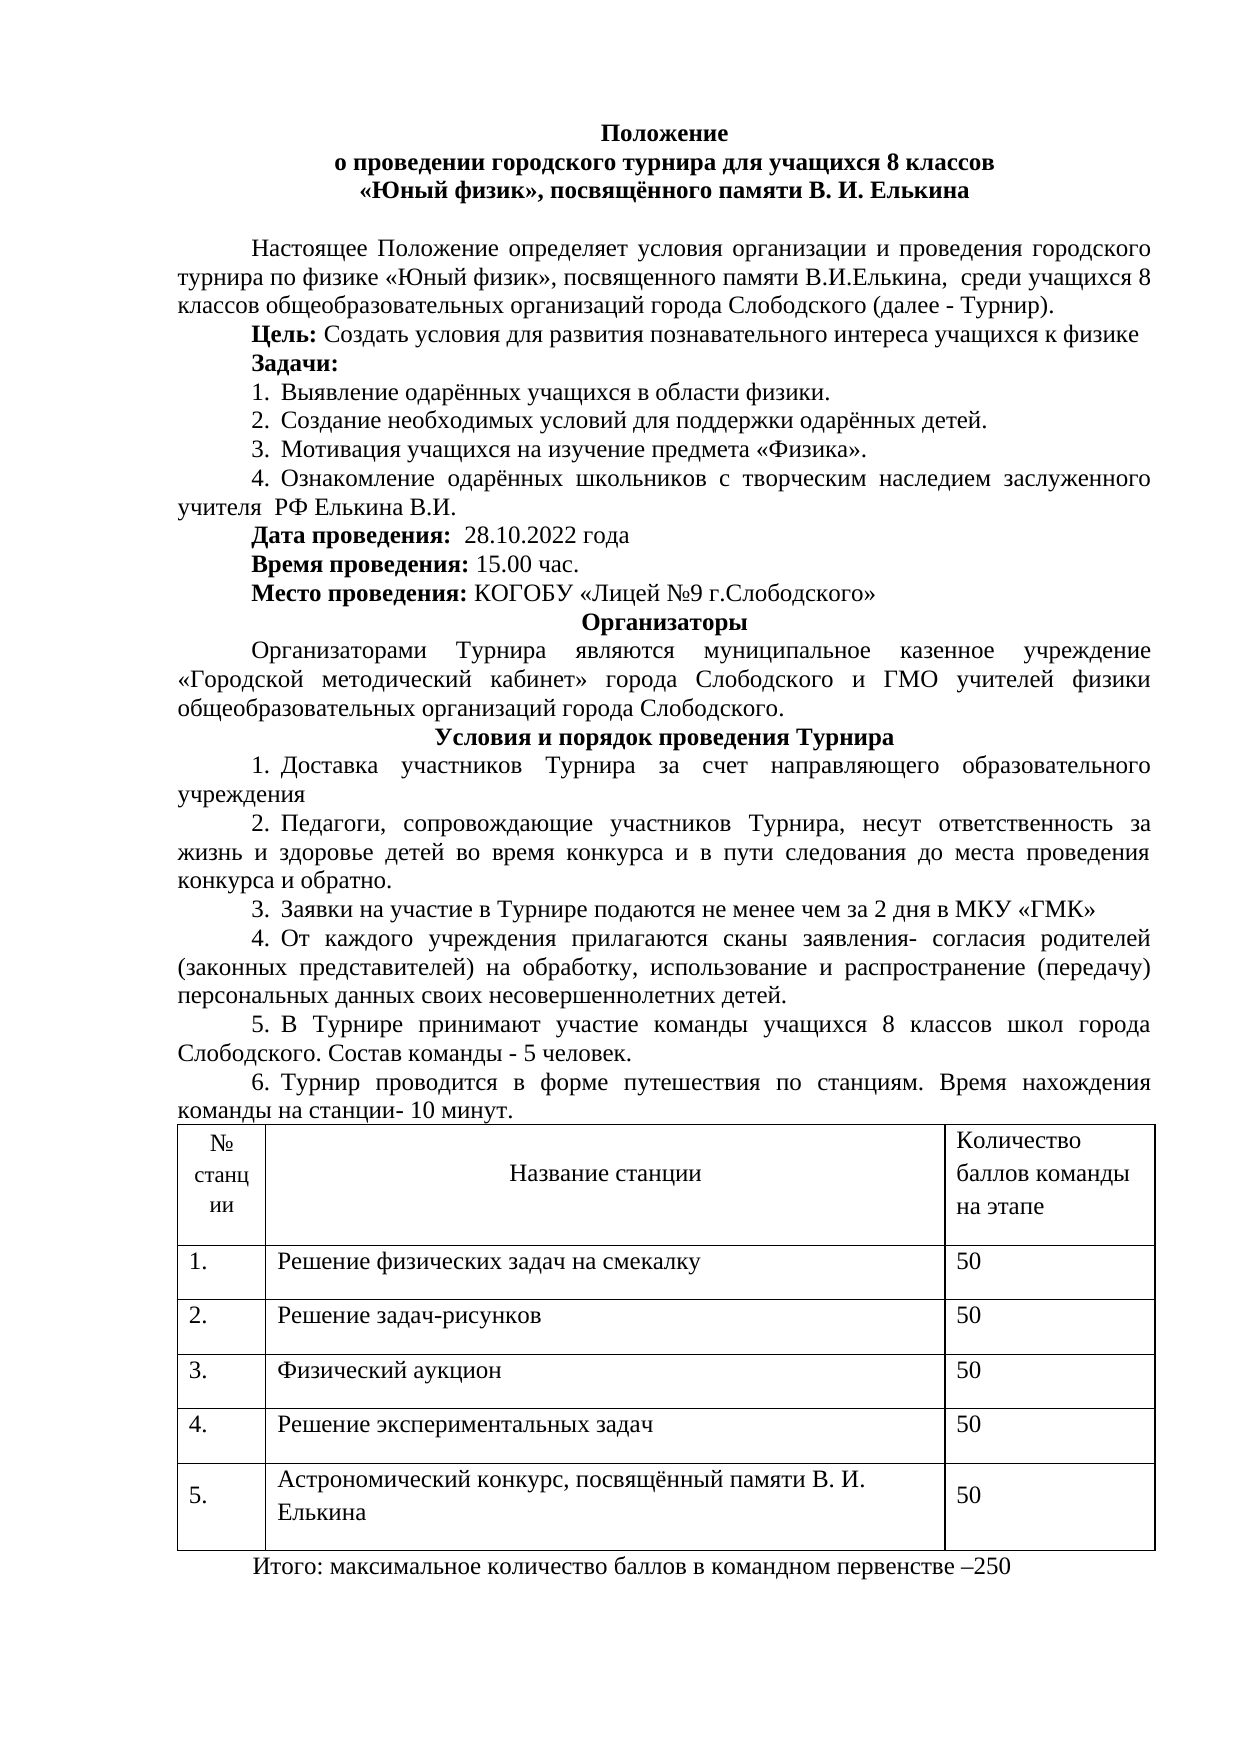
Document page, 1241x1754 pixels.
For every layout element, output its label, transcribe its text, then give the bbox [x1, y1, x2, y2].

table_header Количество баллов команды на этапе [946, 1125, 1154, 1245]
table_cell Физический аукцион [266, 1355, 944, 1408]
table_cell 1. [178, 1246, 265, 1299]
list Педагоги, сопровождающие участников Турнира, несут ответственность за жизнь и здоровье детей во время конкурса и в пути следования до места проведения конкурса и обратно. [177, 808, 1152, 894]
table_cell 5. [178, 1464, 265, 1550]
text Место проведения: КОГОБУ «Лицей №9 г.Слободского» [177, 578, 1152, 607]
text Задачи: [177, 348, 1152, 377]
table_cell 3. [178, 1355, 265, 1408]
text Цель: Создать условия для развития познавательного интереса учащихся к физике [177, 319, 1152, 348]
text Дата проведения: 28.10.2022 года [177, 521, 1152, 549]
table_cell 50 [946, 1246, 1154, 1299]
text Итого: максимальное количество баллов в командном первенстве –250 [252, 1551, 1152, 1580]
list Турнир проводится в форме путешествия по станциям. Время нахождения команды на станции- 10 минут. [177, 1067, 1152, 1124]
table_cell Астрономический конкурс, посвящённый памяти В. И. Елькина [266, 1464, 944, 1550]
text Организаторы [177, 607, 1152, 636]
table_cell Решение задач-рисунков [266, 1300, 944, 1354]
list Выявление одарённых учащихся в области физики. [177, 377, 1152, 406]
table_header № станции [178, 1125, 265, 1245]
list Ознакомление одарённых школьников с творческим наследием заслуженного учителя РФ Елькина В.И. [177, 463, 1152, 521]
table_cell 50 [946, 1300, 1154, 1354]
list От каждого учреждения прилагаются сканы заявления- согласия родителей (законных представителей) на обработку, использование и распространение (передачу) персональных данных своих несовершеннолетних детей. [177, 923, 1152, 1009]
list Создание необходимых условий для поддержки одарённых детей. [177, 406, 1152, 434]
table_cell Решение экспериментальных задач [266, 1409, 944, 1463]
text Организаторами Турнира являются муниципальное казенное учреждение «Городской методический кабинет» города Слободского и ГМО учителей физики общеобразовательных организаций города Слободского. [177, 636, 1152, 722]
text о проведении городского турнира для учащихся 8 классов [177, 147, 1152, 176]
table_cell 50 [946, 1409, 1154, 1463]
table_cell 50 [946, 1464, 1154, 1550]
table_cell 2. [178, 1300, 265, 1354]
list Заявки на участие в Турнире подаются не менее чем за 2 дня в МКУ «ГМК» [177, 894, 1152, 923]
table_header Название станции [266, 1125, 944, 1245]
list В Турнире принимают участие команды учащихся 8 классов школ города Слободского. Состав команды - 5 человек. [177, 1009, 1152, 1067]
table_cell 4. [178, 1409, 265, 1463]
table_cell 50 [946, 1355, 1154, 1408]
text Положение [177, 118, 1152, 147]
list Доставка участников Турнира за счет направляющего образовательного учреждения [177, 751, 1152, 808]
text Время проведения: 15.00 час. [177, 549, 1152, 578]
text «Юный физик», посвящённого памяти В. И. Елькина [177, 176, 1152, 204]
list Мотивация учащихся на изучение предмета «Физика». [177, 434, 1152, 463]
table_cell Решение физических задач на смекалку [266, 1246, 944, 1299]
text Настоящее Положение определяет условия организации и проведения городского турнира по физике «Юный физик», посвященного памяти В.И.Елькина, среди учащихся 8 классов общеобразовательных организаций города Слободского (далее - Турнир). [177, 233, 1152, 319]
text Условия и порядок проведения Турнира [177, 722, 1152, 751]
